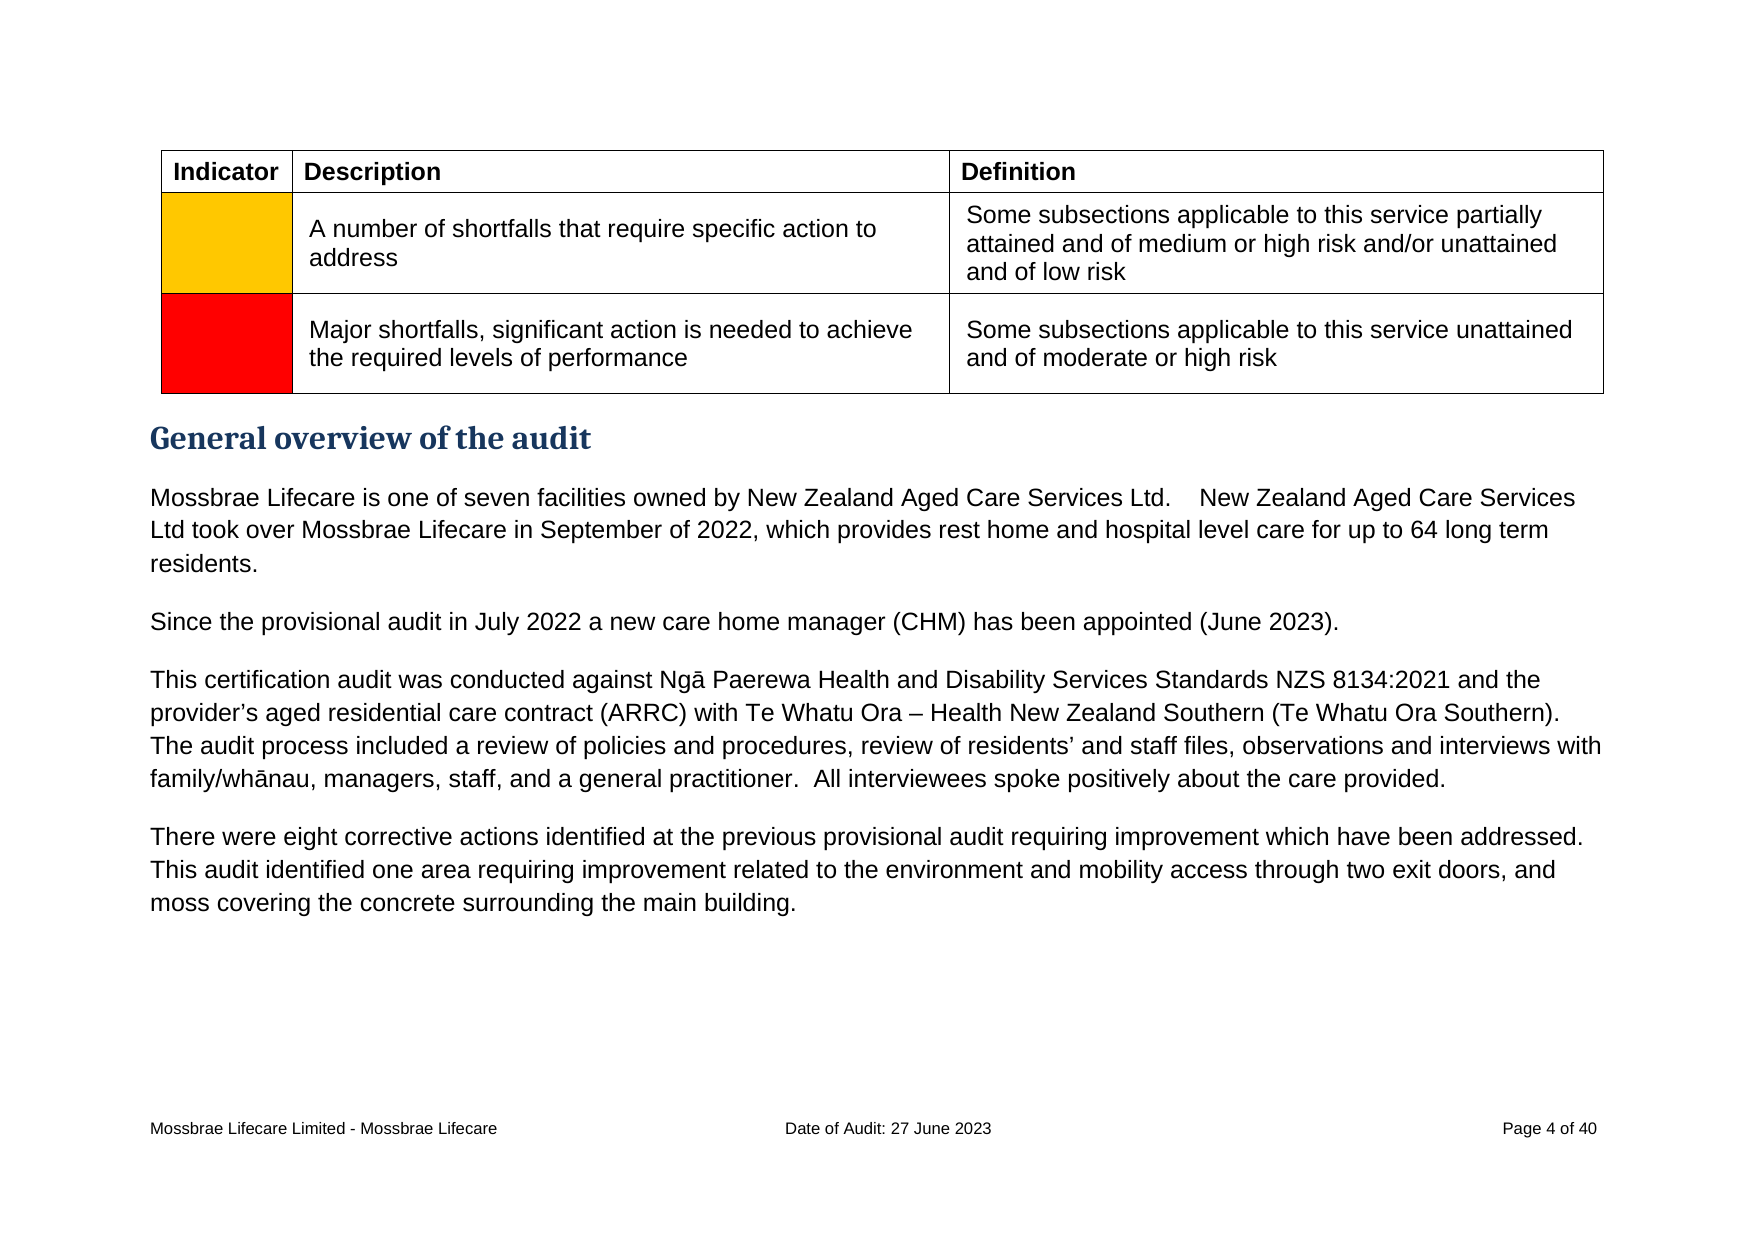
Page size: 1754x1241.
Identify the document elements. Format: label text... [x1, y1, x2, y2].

table_cell A number of shortfalls that require specific action to address [293, 193, 949, 293]
table_header Indicator [162, 151, 292, 192]
table_header Definition [950, 151, 1603, 192]
subtitle General overview of the audit [150, 419, 1604, 457]
table_cell Major shortfalls, significant action is needed to achieve the required levels of performance [293, 294, 949, 393]
table_cell Some subsections applicable to this service unattained and of moderate or high risk [950, 294, 1603, 393]
text Mossbrae Lifecare is one of seven facilities owned by New Zealand Aged Care Services Ltd. New Zealand Aged Care Services Ltd took over Mossbrae Lifecare in September of 2022, which provides rest home and hospital level care for up to 64 long term residents. [150, 482, 1604, 577]
text Since the provisional audit in July 2022 a new care home manager (CHM) has been appointed (June 2023). [150, 607, 1604, 635]
table_cell [162, 294, 292, 393]
table_cell [162, 193, 292, 293]
text This certification audit was conducted against Ngā Paerewa Health and Disability Services Standards NZS 8134:2021 and the provider’s aged residential care contract (ARRC) with Te Whatu Ora – Health New Zealand Southern (Te Whatu Ora Southern). The audit process included a review of policies and procedures, review of residents’ and staff files, observations and interviews with family/whānau, managers, staff, and a general practitioner. All interviewees spoke positively about the care provided. [150, 664, 1604, 792]
text There were eight corrective actions identified at the previous provisional audit requiring improvement which have been addressed. This audit identified one area requiring improvement related to the environment and mobility access through two exit doors, and moss covering the concrete surrounding the main building. [150, 822, 1604, 916]
table_header Description [293, 151, 949, 192]
table_cell Some subsections applicable to this service partially attained and of medium or high risk and/or unattained and of low risk [950, 193, 1603, 293]
